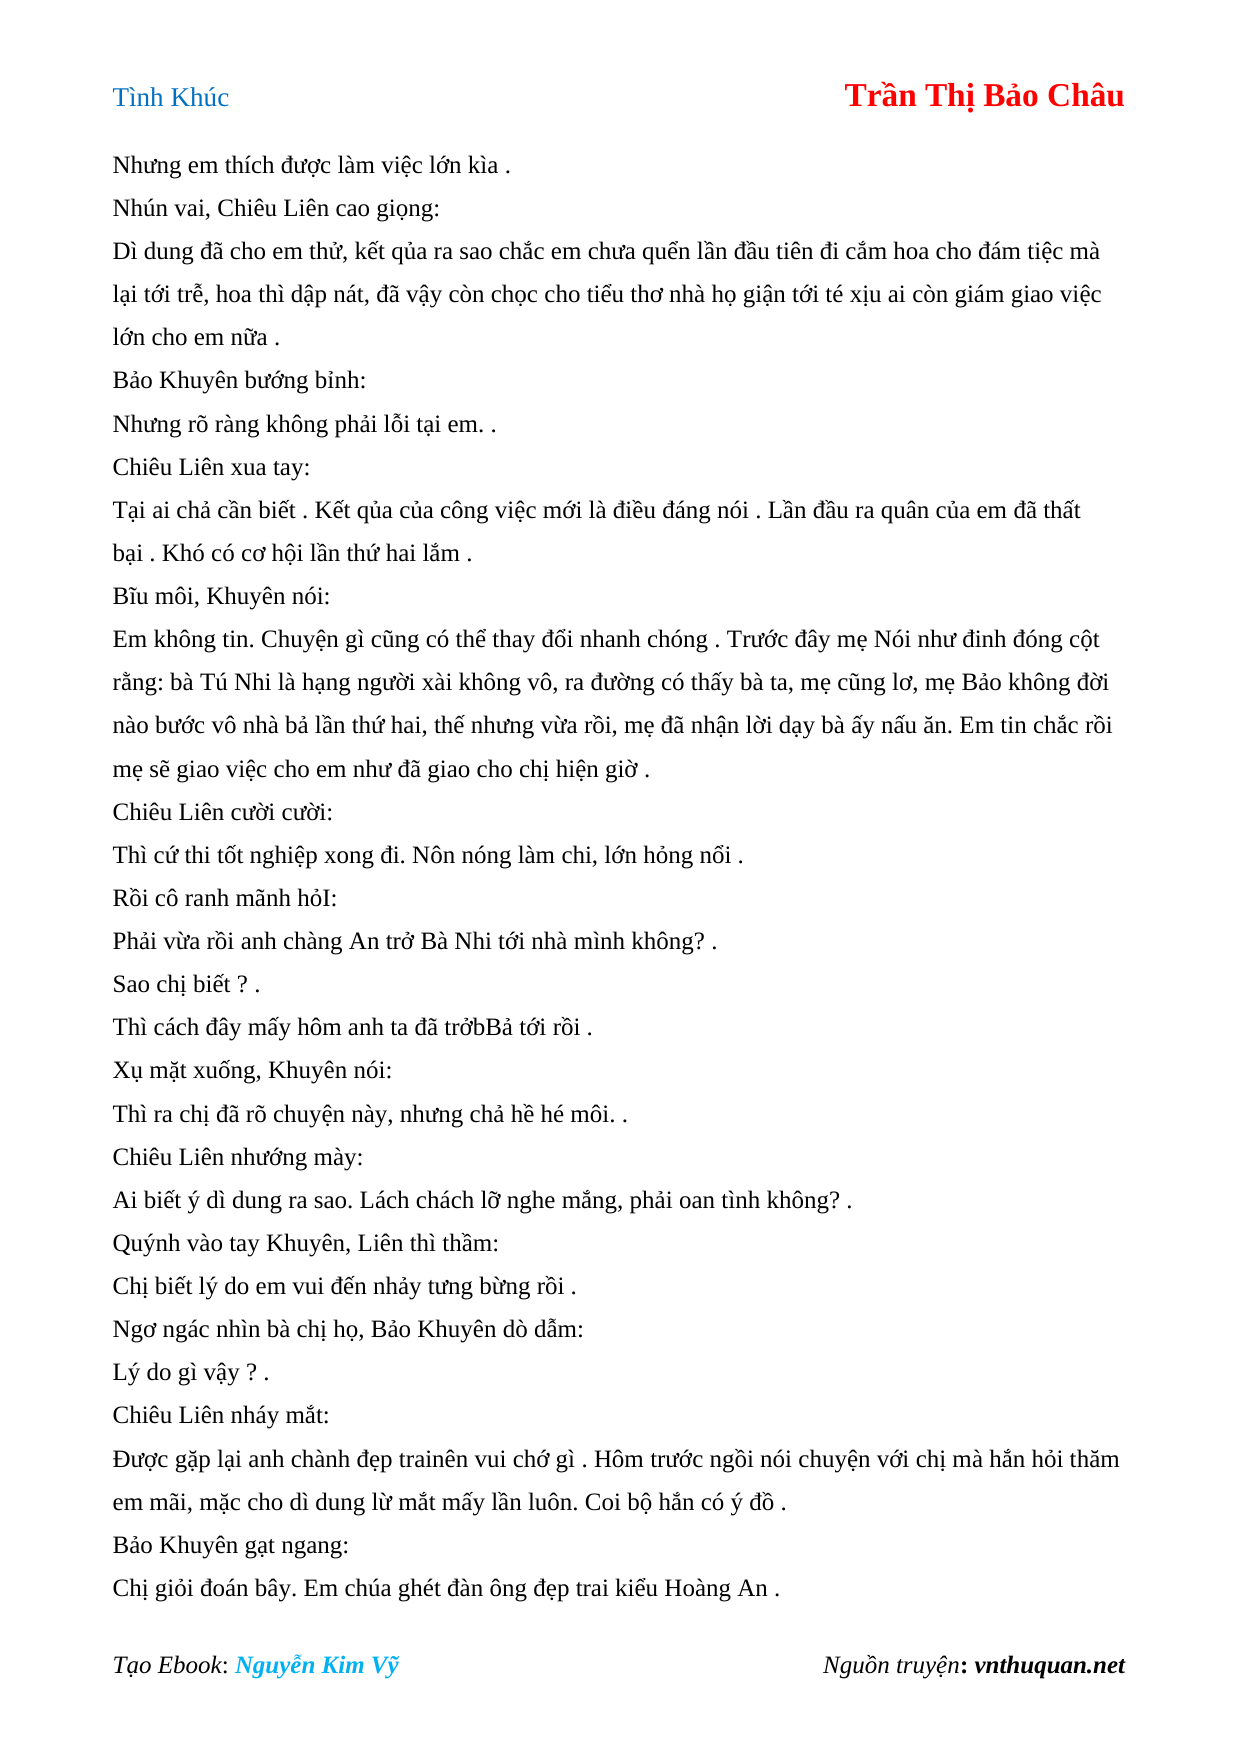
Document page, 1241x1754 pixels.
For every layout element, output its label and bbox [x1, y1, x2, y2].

text [112, 150, 1128, 1602]
